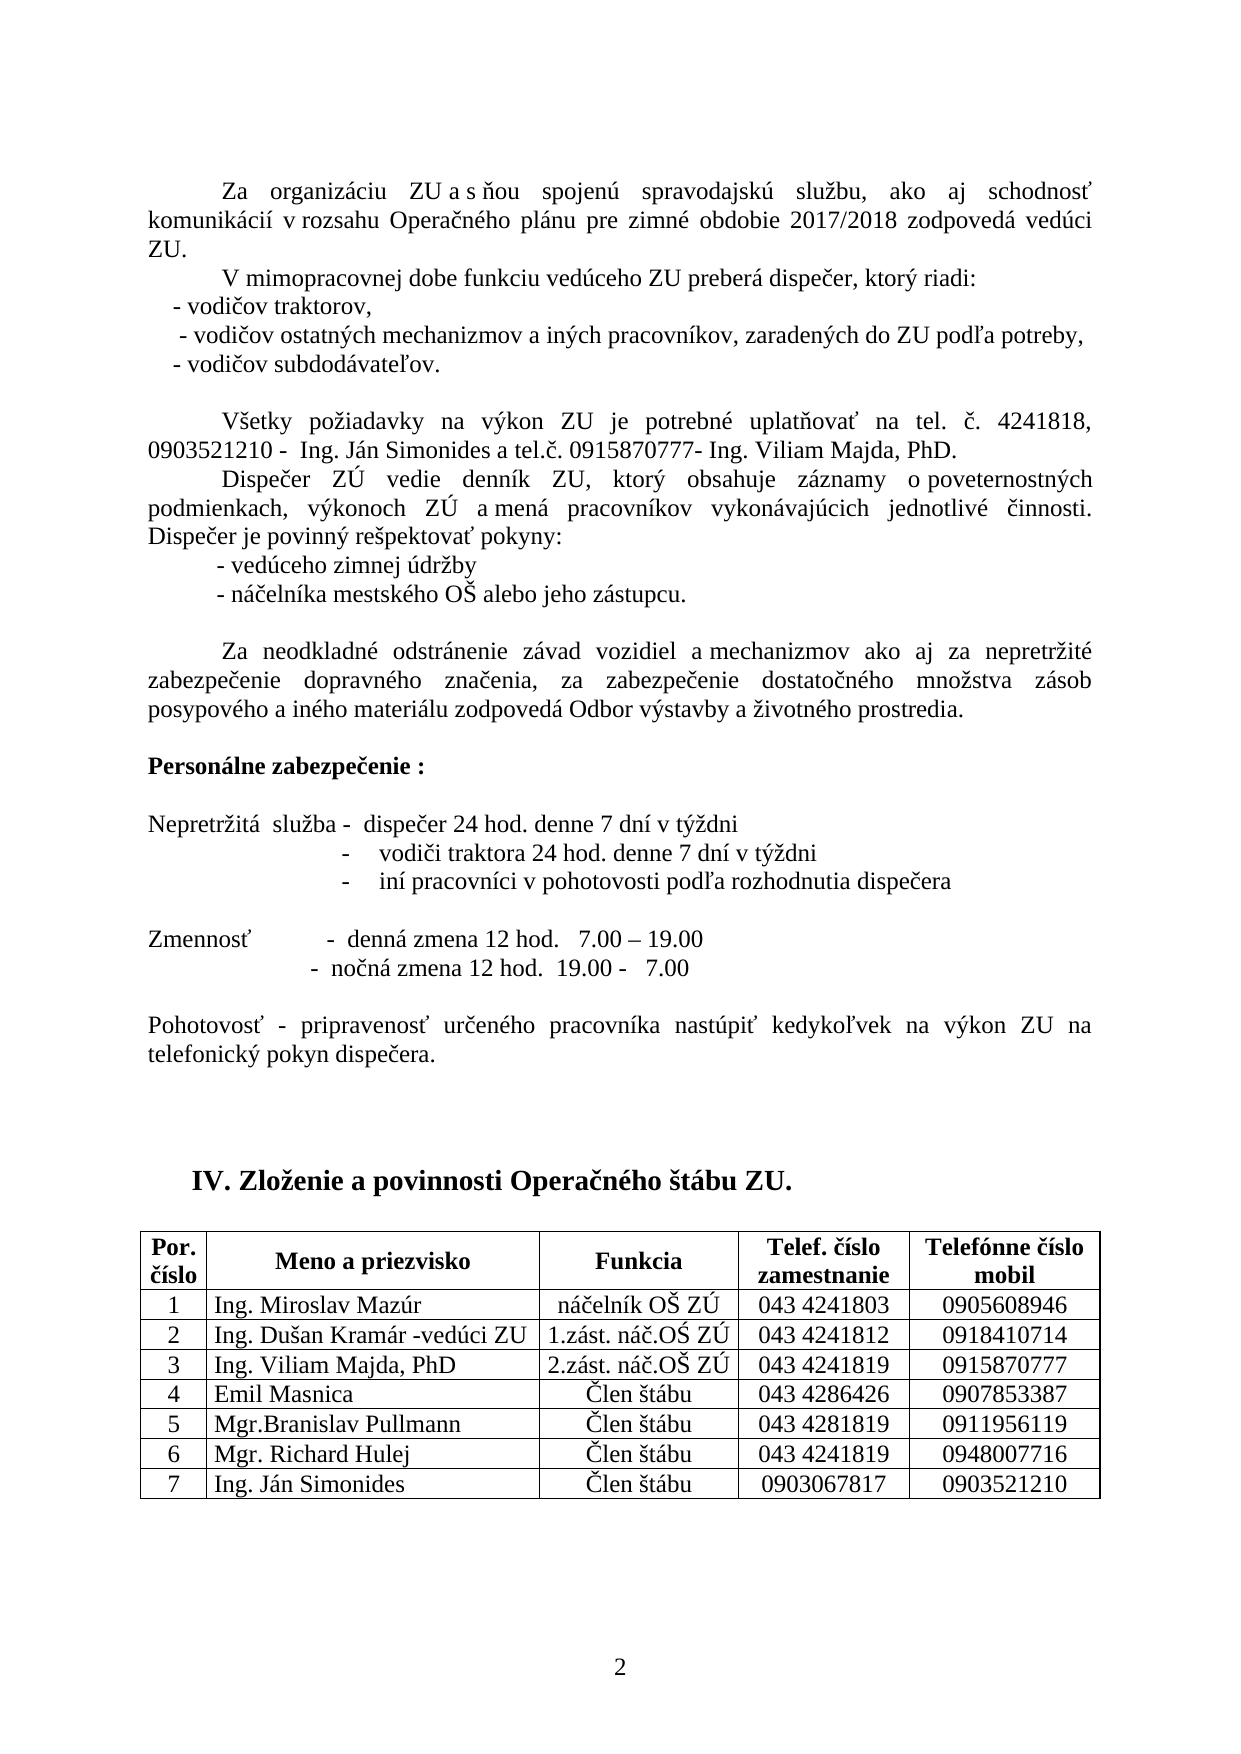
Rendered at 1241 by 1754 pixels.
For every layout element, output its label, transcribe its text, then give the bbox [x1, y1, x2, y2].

table_cell Mgr.Branislav Pullmann [207, 1409, 539, 1438]
text Nepretržitá služba - dispečer 24 hod. denne 7 dní v týždni [148, 809, 1093, 838]
table_header Telefónne číslo mobil [910, 1232, 1099, 1289]
table_cell 2.zást. náč.OŠ ZÚ [540, 1350, 738, 1378]
table_cell 0903521210 [910, 1469, 1099, 1498]
table_cell Člen štábu [540, 1409, 738, 1438]
text - vodičov subdodávateľov. [148, 349, 1093, 378]
text - vedúceho zimnej údržby [148, 550, 1093, 579]
table_cell 0948007716 [910, 1439, 1099, 1468]
table_cell 6 [141, 1439, 206, 1468]
text Pohotovosť - pripravenosť určeného pracovníka nastúpiť kedykoľvek na výkon ZU na telefonický pokyn dispečera. [148, 1010, 1093, 1068]
table_cell Emil Masnica [207, 1380, 539, 1408]
table_cell 043 4241812 [739, 1320, 909, 1349]
table_cell Člen štábu [540, 1469, 738, 1498]
table_cell 2 [141, 1320, 206, 1349]
list iní pracovníci v pohotovosti podľa rozhodnutia dispečera [341, 866, 1093, 895]
text Za organizáciu ZU a s ňou spojenú spravodajskú službu, ako aj schodnosť komunikácií v rozsahu Operačného plánu pre zimné obdobie 2017/2018 zodpovedá vedúci ZU. [148, 176, 1093, 263]
table_cell 043 4241819 [739, 1350, 909, 1378]
table_cell 5 [141, 1409, 206, 1438]
table_cell 043 4241819 [739, 1439, 909, 1468]
table_cell 0905608946 [910, 1290, 1099, 1319]
table_cell 0903067817 [739, 1469, 909, 1498]
table_cell Člen štábu [540, 1380, 738, 1408]
table_cell 7 [141, 1469, 206, 1498]
text - vodičov traktorov, [148, 291, 1093, 320]
table_cell Ing. Miroslav Mazúr [207, 1290, 539, 1319]
table_header Meno a priezvisko [207, 1232, 539, 1289]
text - nočná zmena 12 hod. 19.00 - 7.00 [148, 953, 1093, 981]
list vodiči traktora 24 hod. denne 7 dní v týždni [341, 838, 1093, 866]
table_cell Ing. Ján Simonides [207, 1469, 539, 1498]
table_header Telef. číslo zamestnanie [739, 1232, 909, 1289]
table_cell náčelník OŠ ZÚ [540, 1290, 738, 1319]
table_cell Člen štábu [540, 1439, 738, 1468]
text Za neodkladné odstránenie závad vozidiel a mechanizmov ako aj za nepretržité zabezpečenie dopravného značenia, za zabezpečenie dostatočného množstva zásob posypového a iného materiálu zodpovedá Odbor výstavby a životného prostredia. [148, 636, 1093, 723]
table_cell 1.zást. náč.OŚ ZÚ [540, 1320, 738, 1349]
table_cell Ing. Viliam Majda, PhD [207, 1350, 539, 1378]
text Všetky požiadavky na výkon ZU je potrebné uplatňovať na tel. č. 4241818, 0903521210 - Ing. Ján Simonides a tel.č. 0915870777- Ing. Viliam Majda, PhD. [148, 406, 1093, 464]
text Zmennosť - denná zmena 12 hod. 7.00 – 19.00 [148, 924, 1093, 953]
table_cell 043 4281819 [739, 1409, 909, 1438]
table_cell 0915870777 [910, 1350, 1099, 1378]
table_cell 0918410714 [910, 1320, 1099, 1349]
table_header Funkcia [540, 1232, 738, 1289]
table_cell 3 [141, 1350, 206, 1378]
table_header Por. číslo [141, 1232, 206, 1289]
table_cell 0911956119 [910, 1409, 1099, 1438]
table_cell 4 [141, 1380, 206, 1408]
table_cell 0907853387 [910, 1380, 1099, 1408]
table_cell Ing. Dušan Kramár -vedúci ZU [207, 1320, 539, 1349]
table_cell Mgr. Richard Hulej [207, 1439, 539, 1468]
text Dispečer ZÚ vedie denník ZU, ktorý obsahuje záznamy o poveternostných podmienkach, výkonoch ZÚ a mená pracovníkov vykonávajúcich jednotlivé činnosti. Dispečer je povinný rešpektovať pokyny: [148, 464, 1093, 550]
text - vodičov ostatných mechanizmov a iných pracovníkov, zaradených do ZU podľa potreby, [148, 320, 1093, 349]
text V mimopracovnej dobe funkciu vedúceho ZU preberá dispečer, ktorý riadi: [148, 263, 1093, 291]
text Personálne zabezpečenie : [148, 751, 1093, 780]
table_cell 1 [141, 1290, 206, 1319]
text - náčelníka mestského OŠ alebo jeho zástupcu. [148, 579, 1093, 608]
text IV. Zloženie a povinnosti Operačného štábu ZU. [148, 1163, 1093, 1197]
table_cell 043 4241803 [739, 1290, 909, 1319]
table_cell 043 4286426 [739, 1380, 909, 1408]
